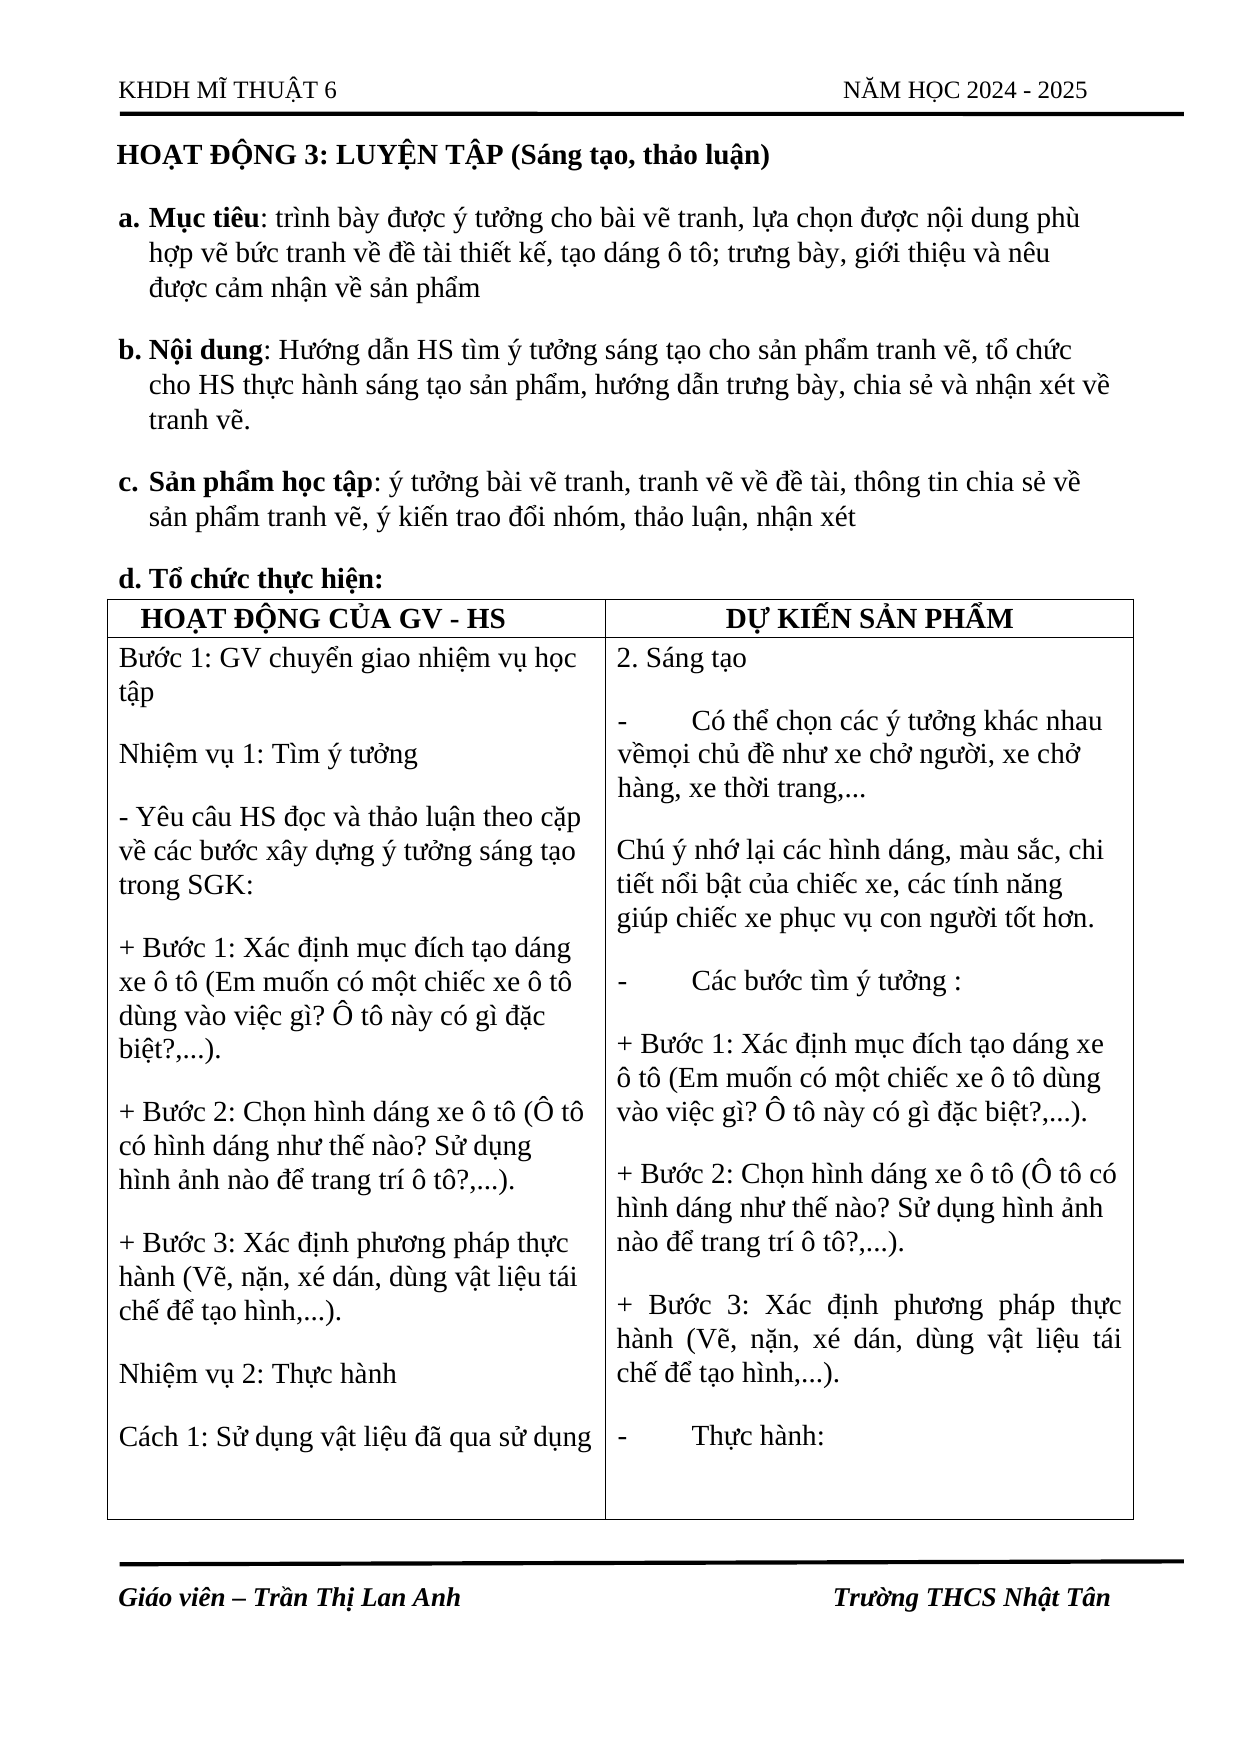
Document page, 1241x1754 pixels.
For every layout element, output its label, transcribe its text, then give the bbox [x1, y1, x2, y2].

table_cell Bước 1: GV chuyển giao nhiệm vụ học tập Nhiệm vụ 1: Tìm ý tưởng - Yêu câu HS đọc và thảo luận theo cặp về các bước xây dựng ý tưởng sáng tạo trong SGK: + Bước 1: Xác định mục đích tạo dáng xe ô tô (Em muốn có một chiếc xe ô tô dùng vào việc gì? Ô tô này có gì đặc biệt?,...). + Bước 2: Chọn hình dáng xe ô tô (Ô tô có hình dáng như thế nào? Sử dụng hình ảnh nào để trang trí ô tô?,...). + Bước 3: Xác định phương pháp thực hành (Vẽ, nặn, xé dán, dùng vật liệu tái chế để tạo hình,...). Nhiệm vụ 2: Thực hành Cách 1: Sử dụng vật liệu đã qua sử dụng [108, 638, 605, 1518]
list Mục tiêu: trình bày được ý tưởng cho bài vẽ tranh, lựa chọn được nội dung phù hợp vẽ bức tranh về đề tài thiết kế, tạo dáng ô tô; trưng bày, giới thiệu và nêu được cảm nhận về sản phẩm [118, 200, 1115, 303]
table_header HOẠT ĐỘNG CỦA GV - HS [108, 600, 605, 637]
list Tổ chức thực hiện: [118, 562, 1115, 595]
list Nội dung: Hướng dẫn HS tìm ý tưởng sáng tạo cho sản phẩm tranh vẽ, tổ chức cho HS thực hành sáng tạo sản phẩm, hướng dẫn trưng bày, chia sẻ và nhận xét về tranh vẽ. [118, 332, 1115, 435]
table_header DỰ KIẾN SẢN PHẨM [606, 600, 1133, 637]
table_cell 2. Sáng tạo Có thể chọn các ý tưởng khác nhau vềmọi chủ đề như xe chở người, xe chở hàng, xe thời trang,... Chú ý nhớ lại các hình dáng, màu sắc, chi tiết nổi bật của chiếc xe, các tính năng giúp chiếc xe phục vụ con người tốt hơn. Các bước tìm ý tưởng : + Bước 1: Xác định mục đích tạo dáng xe ô tô (Em muốn có một chiếc xe ô tô dùng vào việc gì? Ô tô này có gì đặc biệt?,...). + Bước 2: Chọn hình dáng xe ô tô (Ô tô có hình dáng như thế nào? Sử dụng hình ảnh nào để trang trí ô tô?,...). + Bước 3: Xác định phương pháp thực hành (Vẽ, nặn, xé dán, dùng vật liệu tái chế để tạo hình,...). Thực hành: [606, 638, 1133, 1518]
list Sản phẩm học tập: ý tưởng bài vẽ tranh, tranh vẽ về đề tài, thông tin chia sẻ về sản phẩm tranh vẽ, ý kiến trao đổi nhóm, thảo luận, nhận xét [118, 464, 1115, 533]
text HOẠT ĐỘNG 3: LUYỆN TẬP (Sáng tạo, thảo luận) [116, 137, 942, 171]
